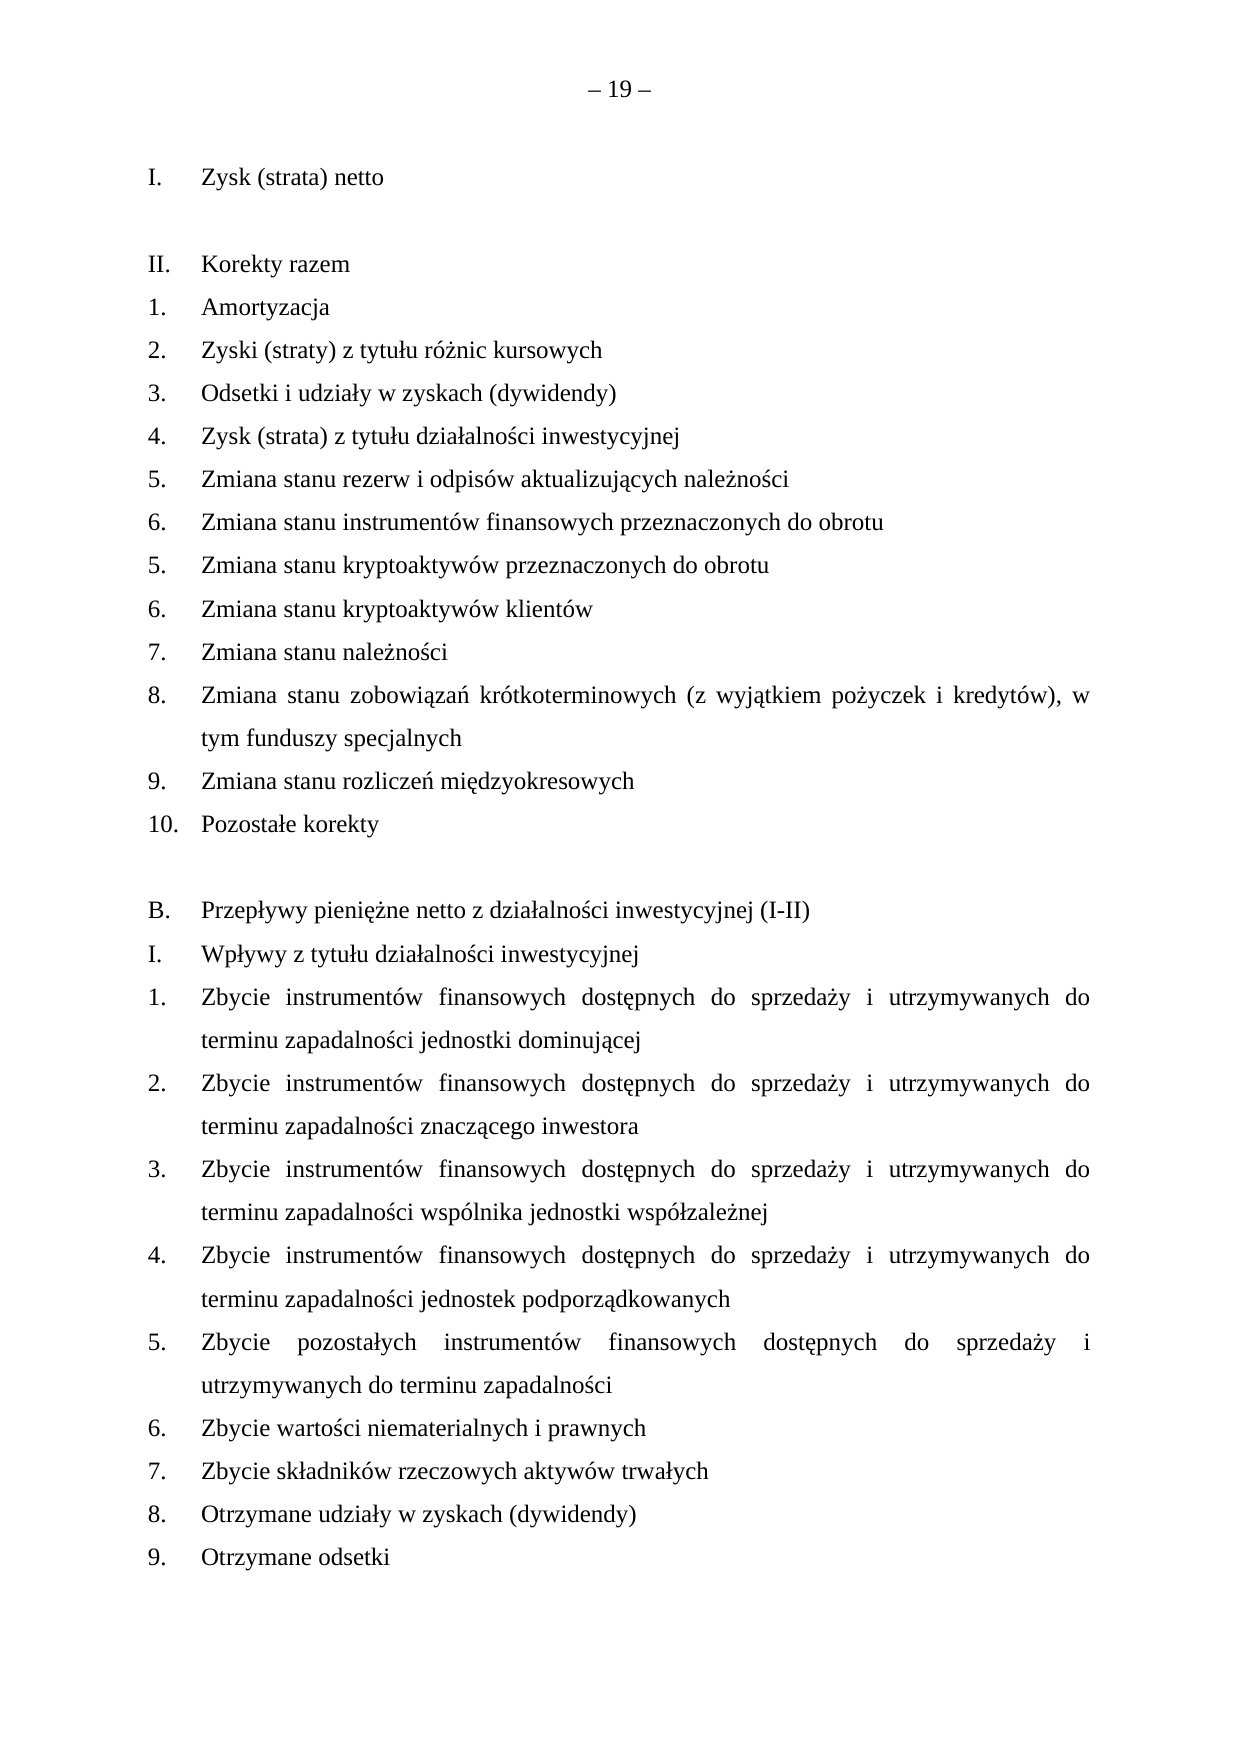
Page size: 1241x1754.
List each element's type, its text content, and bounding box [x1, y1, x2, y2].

text 9. Zmiana stanu rozliczeń międzyokresowych [148, 766, 1091, 795]
text 8. Otrzymane udziały w zyskach (dywidendy) [148, 1499, 1091, 1528]
text 7. Zmiana stanu należności [148, 637, 1091, 666]
text 9. Otrzymane odsetki [148, 1542, 1091, 1571]
text 1. Zbycie instrumentów finansowych dostępnych do sprzedaży i utrzymywanych do terminu zapadalności jednostki dominującej [148, 982, 1091, 1054]
text 5. Zmiana stanu rezerw i odpisów aktualizujących należności [148, 464, 1091, 493]
text 1. Amortyzacja [148, 292, 1091, 321]
text 6. Zmiana stanu instrumentów finansowych przeznaczonych do obrotu [148, 507, 1091, 536]
text 3. Odsetki i udziały w zyskach (dywidendy) [148, 378, 1091, 407]
text 5. Zbycie pozostałych instrumentów finansowych dostępnych do sprzedaży i utrzymywanych do terminu zapadalności [148, 1327, 1091, 1399]
text 6. Zmiana stanu kryptoaktywów klientów [148, 594, 1091, 622]
text B. Przepływy pieniężne netto z działalności inwestycyjnej (I-II) [148, 896, 1091, 924]
text 8. Zmiana stanu zobowiązań krótkoterminowych (z wyjątkiem pożyczek i kredytów), w tym funduszy specjalnych [148, 680, 1091, 752]
text 5. Zmiana stanu kryptoaktywów przeznaczonych do obrotu [148, 551, 1091, 579]
text 4. Zbycie instrumentów finansowych dostępnych do sprzedaży i utrzymywanych do terminu zapadalności jednostek podporządkowanych [148, 1241, 1091, 1312]
text II. Korekty razem [148, 249, 1091, 277]
text 6. Zbycie wartości niematerialnych i prawnych [148, 1413, 1091, 1442]
text I. Wpływy z tytułu działalności inwestycyjnej [148, 939, 1091, 967]
text I. Zysk (strata) netto [148, 162, 1091, 191]
text 3. Zbycie instrumentów finansowych dostępnych do sprzedaży i utrzymywanych do terminu zapadalności wspólnika jednostki współzależnej [148, 1154, 1091, 1226]
text 2. Zyski (straty) z tytułu różnic kursowych [148, 335, 1091, 364]
text 10. Pozostałe korekty [148, 809, 1091, 838]
text 2. Zbycie instrumentów finansowych dostępnych do sprzedaży i utrzymywanych do terminu zapadalności znaczącego inwestora [148, 1068, 1091, 1140]
text 4. Zysk (strata) z tytułu działalności inwestycyjnej [148, 421, 1091, 450]
text 7. Zbycie składników rzeczowych aktywów trwałych [148, 1456, 1091, 1485]
